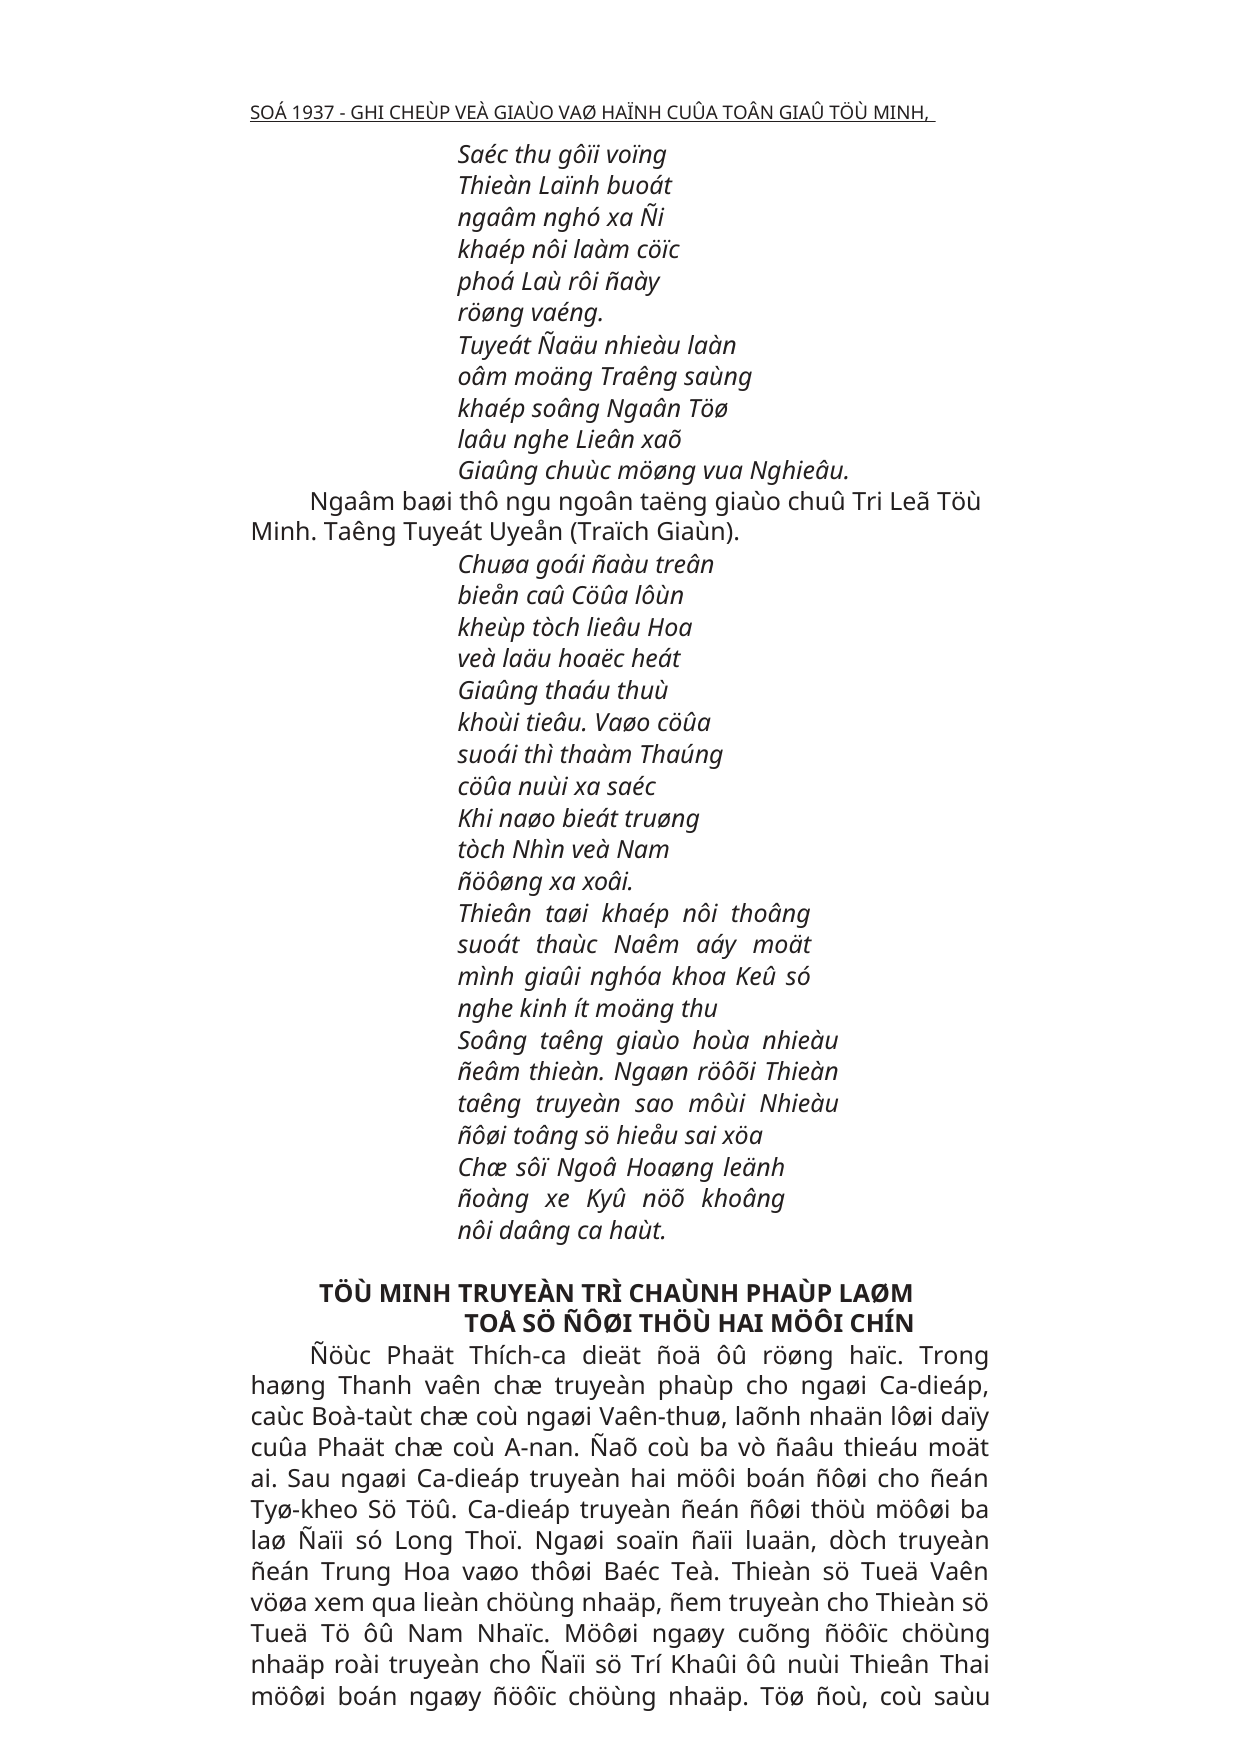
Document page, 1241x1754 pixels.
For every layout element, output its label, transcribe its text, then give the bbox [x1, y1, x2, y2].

text Chæ sôï Ngoâ Hoaøng leänh ñoàng xe Kyû nöõ khoâng nôi daâng ca haùt. [457, 1151, 786, 1247]
text Saéc thu gôïi voïng Thieàn Laïnh buoát ngaâm nghó xa Ñi khaép nôi laàm cöïc phoá Laù rôi ñaày röøng vaéng. [457, 139, 711, 329]
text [250, 1340, 990, 1712]
text Chuøa goái ñaàu treân bieån caû Cöûa lôùn kheùp tòch lieâu Hoa veà laäu hoaëc heát Giaûng thaáu thuù khoùi tieâu. Vaøo cöûa suoái thì thaàm Thaúng cöûa nuùi xa saéc [457, 548, 727, 802]
text Tuyeát Ñaäu nhieàu laàn oâm moäng Traêng saùng khaép soâng Ngaân Töø laâu nghe Lieân xaõ [457, 329, 771, 456]
text Giaûng chuùc möøng vua Nghieâu. [457, 456, 1092, 485]
subtitle TÖÙ MINH TRUYEÀN TRÌ CHAÙNH PHAÙP LAØM TOÅ SÖ ÑÔØI THÖÙ HAI MÖÔI CHÍN [319, 1278, 922, 1339]
text Khi naøo bieát truøng tòch Nhìn veà Nam ñöôøng xa xoâi. [457, 802, 737, 897]
text Soâng taêng giaùo hoùa nhieàu ñeâm thieàn. Ngaøn röôõi Thieàn taêng truyeàn sao môùi Nhieàu ñôøi toâng sö hieåu sai xöa [457, 1024, 839, 1151]
text Thieân taøi khaép nôi thoâng suoát thaùc Naêm aáy moät mình giaûi nghóa khoa Keû só nghe kinh ít moäng thu [457, 897, 811, 1024]
text Ngaâm baøi thô ngu ngoân taëng giaùo chuû Tri Leã Töù Minh. Taêng Tuyeát Uyeån (Traïch Giaùn). [250, 486, 989, 548]
